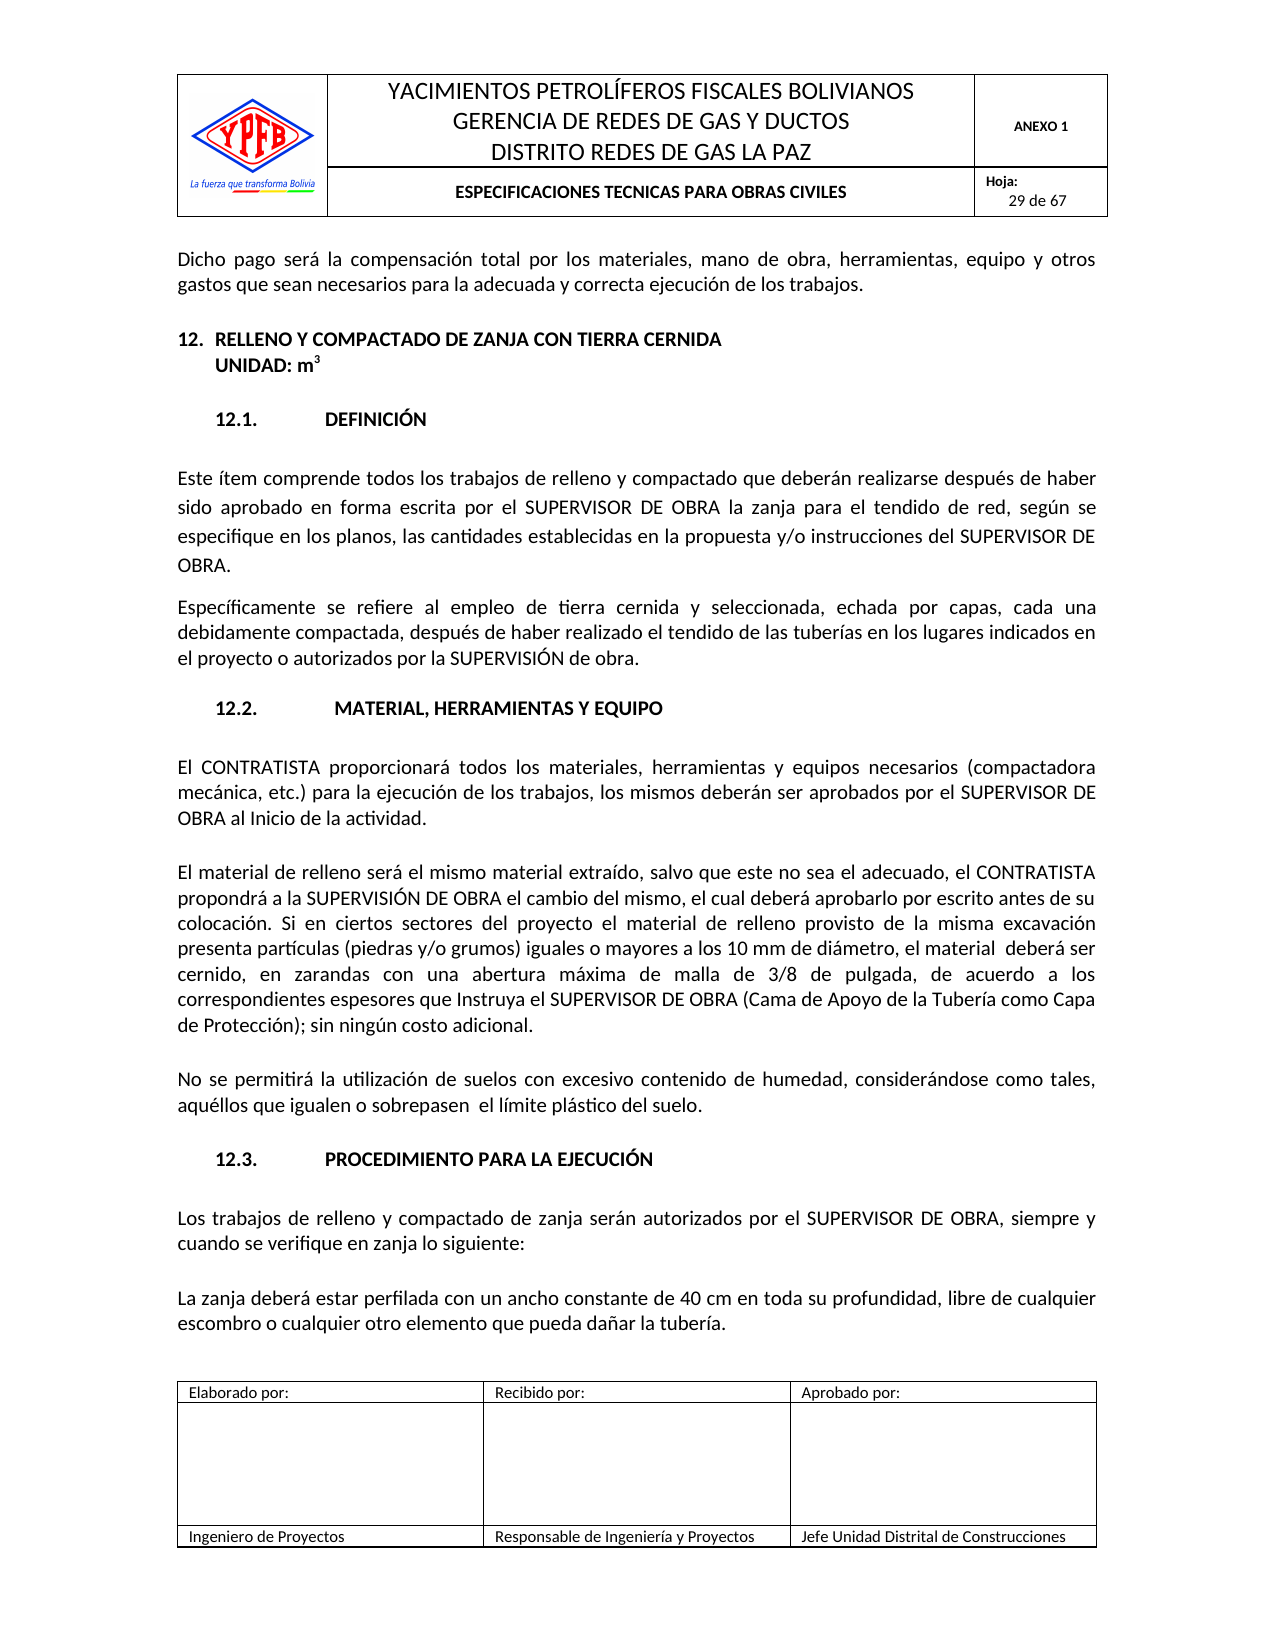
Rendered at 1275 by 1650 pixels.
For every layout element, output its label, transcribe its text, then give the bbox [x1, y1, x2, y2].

list DEFINICIÓN [215, 406, 1098, 432]
text Específicamente se refiere al empleo de tierra cernida y seleccionada, echada por capas, cada una debidamente compactada, después de haber realizado el tendido de las tuberías en los lugares indicados en el proyecto o autorizados por la SUPERVISIÓN de obra. [177, 594, 1098, 670]
text Este ítem comprende todos los trabajos de relleno y compactado que deberán realizarse después de haber sido aprobado en forma escrita por el SUPERVISOR DE OBRA la zanja para el tendido de red, según se especifique en los planos, las cantidades establecidas en la propuesta y/o instrucciones del SUPERVISOR DE OBRA. [177, 465, 1098, 578]
list MATERIAL, HERRAMIENTAS Y EQUIPO [215, 696, 1098, 721]
text Dicho pago será la compensación total por los materiales, mano de obra, herramientas, equipo y otros gastos que sean necesarios para la adecuada y correcta ejecución de los trabajos. [177, 246, 1098, 297]
text Los trabajos de relleno y compactado de zanja serán autorizados por el SUPERVISOR DE OBRA, siempre y cuando se verifique en zanja lo siguiente: [177, 1205, 1098, 1256]
text El CONTRATISTA proporcionará todos los materiales, herramientas y equipos necesarios (compactadora mecánica, etc.) para la ejecución de los trabajos, los mismos deberán ser aprobados por el SUPERVISOR DE OBRA al Inicio de la actividad. [177, 754, 1098, 830]
picture [188, 93, 316, 198]
text No se permitirá la utilización de suelos con excesivo contenido de humedad, considerándose como tales, aquéllos que igualen o sobrepasen el límite plástico del suelo. [177, 1066, 1098, 1117]
list PROCEDIMIENTO PARA LA EJECUCIÓN [215, 1146, 1098, 1172]
subtitle RELLENO Y COMPACTADO DE ZANJA CON TIERRA CERNIDA [177, 326, 1098, 352]
text El material de relleno será el mismo material extraído, salvo que este no sea el adecuado, el CONTRATISTA propondrá a la SUPERVISIÓN DE OBRA el cambio del mismo, el cual deberá aprobarlo por escrito antes de su colocación. Si en ciertos sectores del proyecto el material de relleno provisto de la misma excavación presenta partículas (piedras y/o grumos) iguales o mayores a los 10 mm de diámetro, el material deberá ser cernido, en zarandas con una abertura máxima de malla de 3/8 de pulgada, de acuerdo a los correspondientes espesores que Instruya el SUPERVISOR DE OBRA (Cama de Apoyo de la Tubería como Capa de Protección); sin ningún costo adicional. [177, 859, 1098, 1037]
list UNIDAD: m3 [215, 352, 1098, 377]
text La zanja deberá estar perfilada con un ancho constante de 40 cm en toda su profundidad, libre de cualquier escombro o cualquier otro elemento que pueda dañar la tubería. [177, 1285, 1098, 1336]
